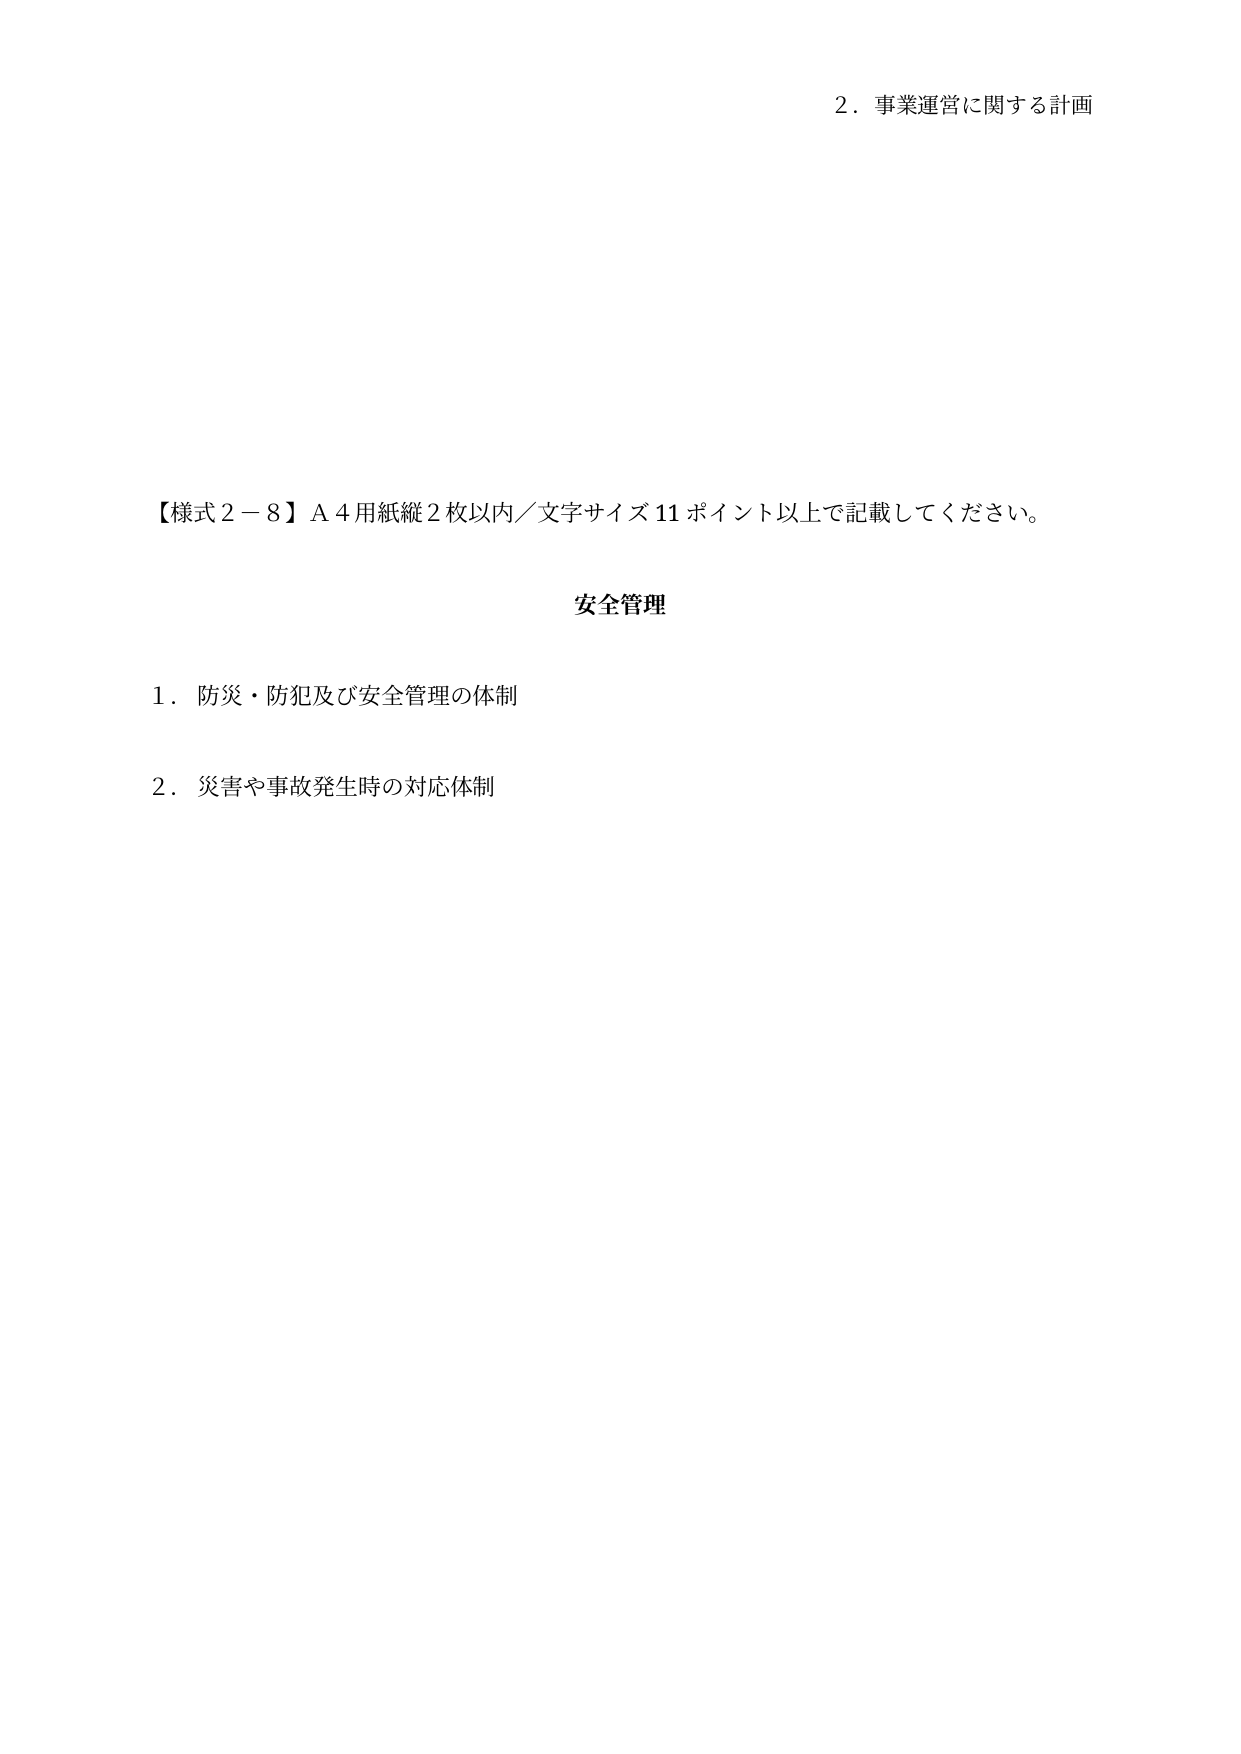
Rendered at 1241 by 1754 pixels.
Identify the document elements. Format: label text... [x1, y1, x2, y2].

list 防災・防犯及び安全管理の体制 [148, 672, 1092, 717]
list 災害や事故発生時の対応体制 [148, 763, 1092, 808]
text 【様式２－８】Ａ４用紙縦２枚以内／文字サイズ11ポイント以上で記載してください。 [148, 489, 1092, 535]
text 安全管理 [148, 580, 1092, 626]
